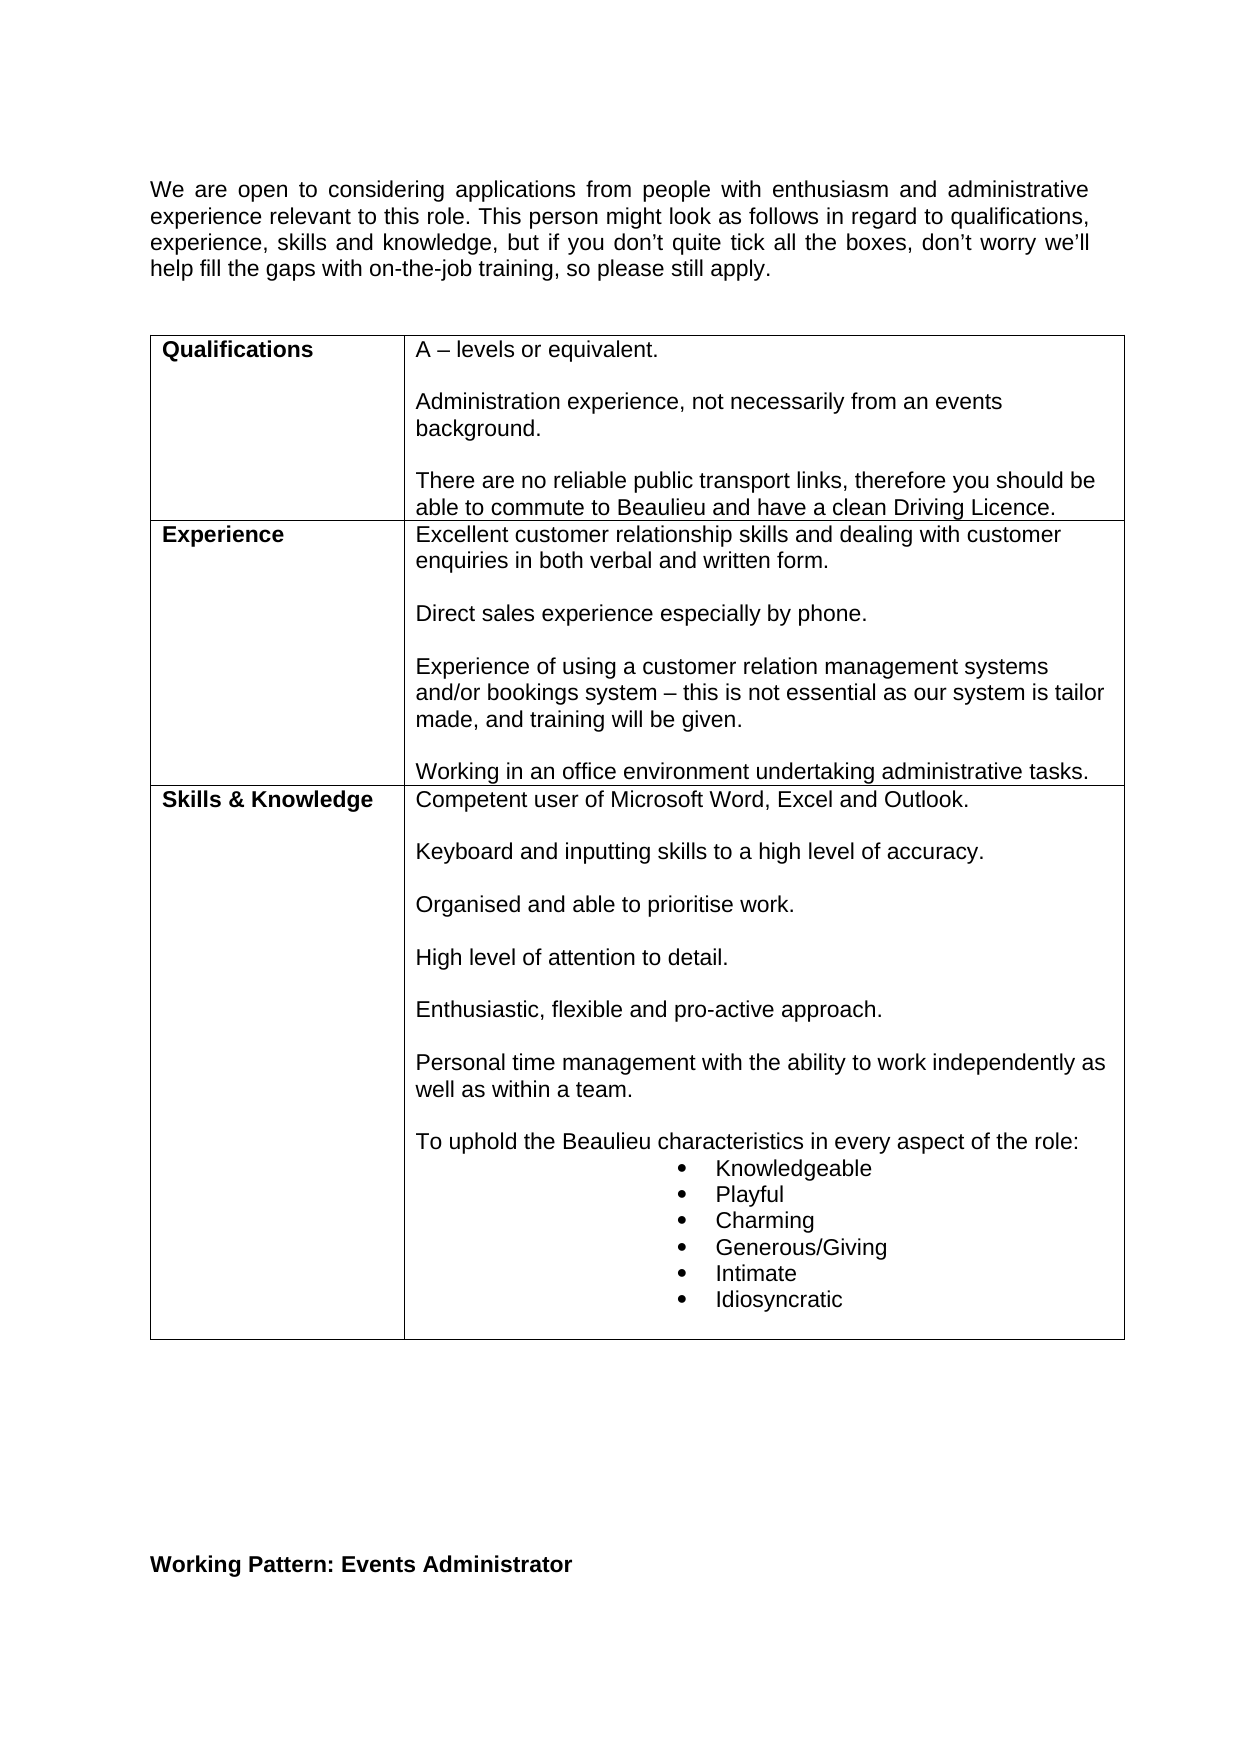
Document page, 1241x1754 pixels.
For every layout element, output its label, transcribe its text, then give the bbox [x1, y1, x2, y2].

table_cell Competent user of Microsoft Word, Excel and Outlook. Keyboard and inputting skills to a high level of accuracy. Organised and able to prioritise work. High level of attention to detail. Enthusiastic, flexible and pro-active approach. Personal time management with the ability to work independently as well as within a team. To uphold the Beaulieu characteristics in every aspect of the role: Knowledgeable Playful Charming Generous/Giving Intimate Idiosyncratic [405, 786, 1124, 1339]
table_cell Excellent customer relationship skills and dealing with customer enquiries in both verbal and written form. Direct sales experience especially by phone. Experience of using a customer relation management systems and/or bookings system – this is not essential as our system is tailor made, and training will be given. Working in an office environment undertaking administrative tasks. [405, 521, 1124, 784]
table_cell Experience [151, 521, 404, 784]
text Working Pattern: Events Administrator [150, 1551, 1090, 1577]
table_cell Skills & Knowledge [151, 786, 404, 1339]
table_header Qualifications [151, 336, 404, 520]
table_header A – levels or equivalent. Administration experience, not necessarily from an events background. There are no reliable public transport links, therefore you should be able to commute to Beaulieu and have a clean Driving Licence. [405, 336, 1124, 520]
text We are open to considering applications from people with enthusiasm and administrative experience relevant to this role. This person might look as follows in regard to qualifications, experience, skills and knowledge, but if you don’t quite tick all the boxes, don’t worry we’ll help fill the gaps with on-the-job training, so please still apply. [150, 176, 1090, 282]
